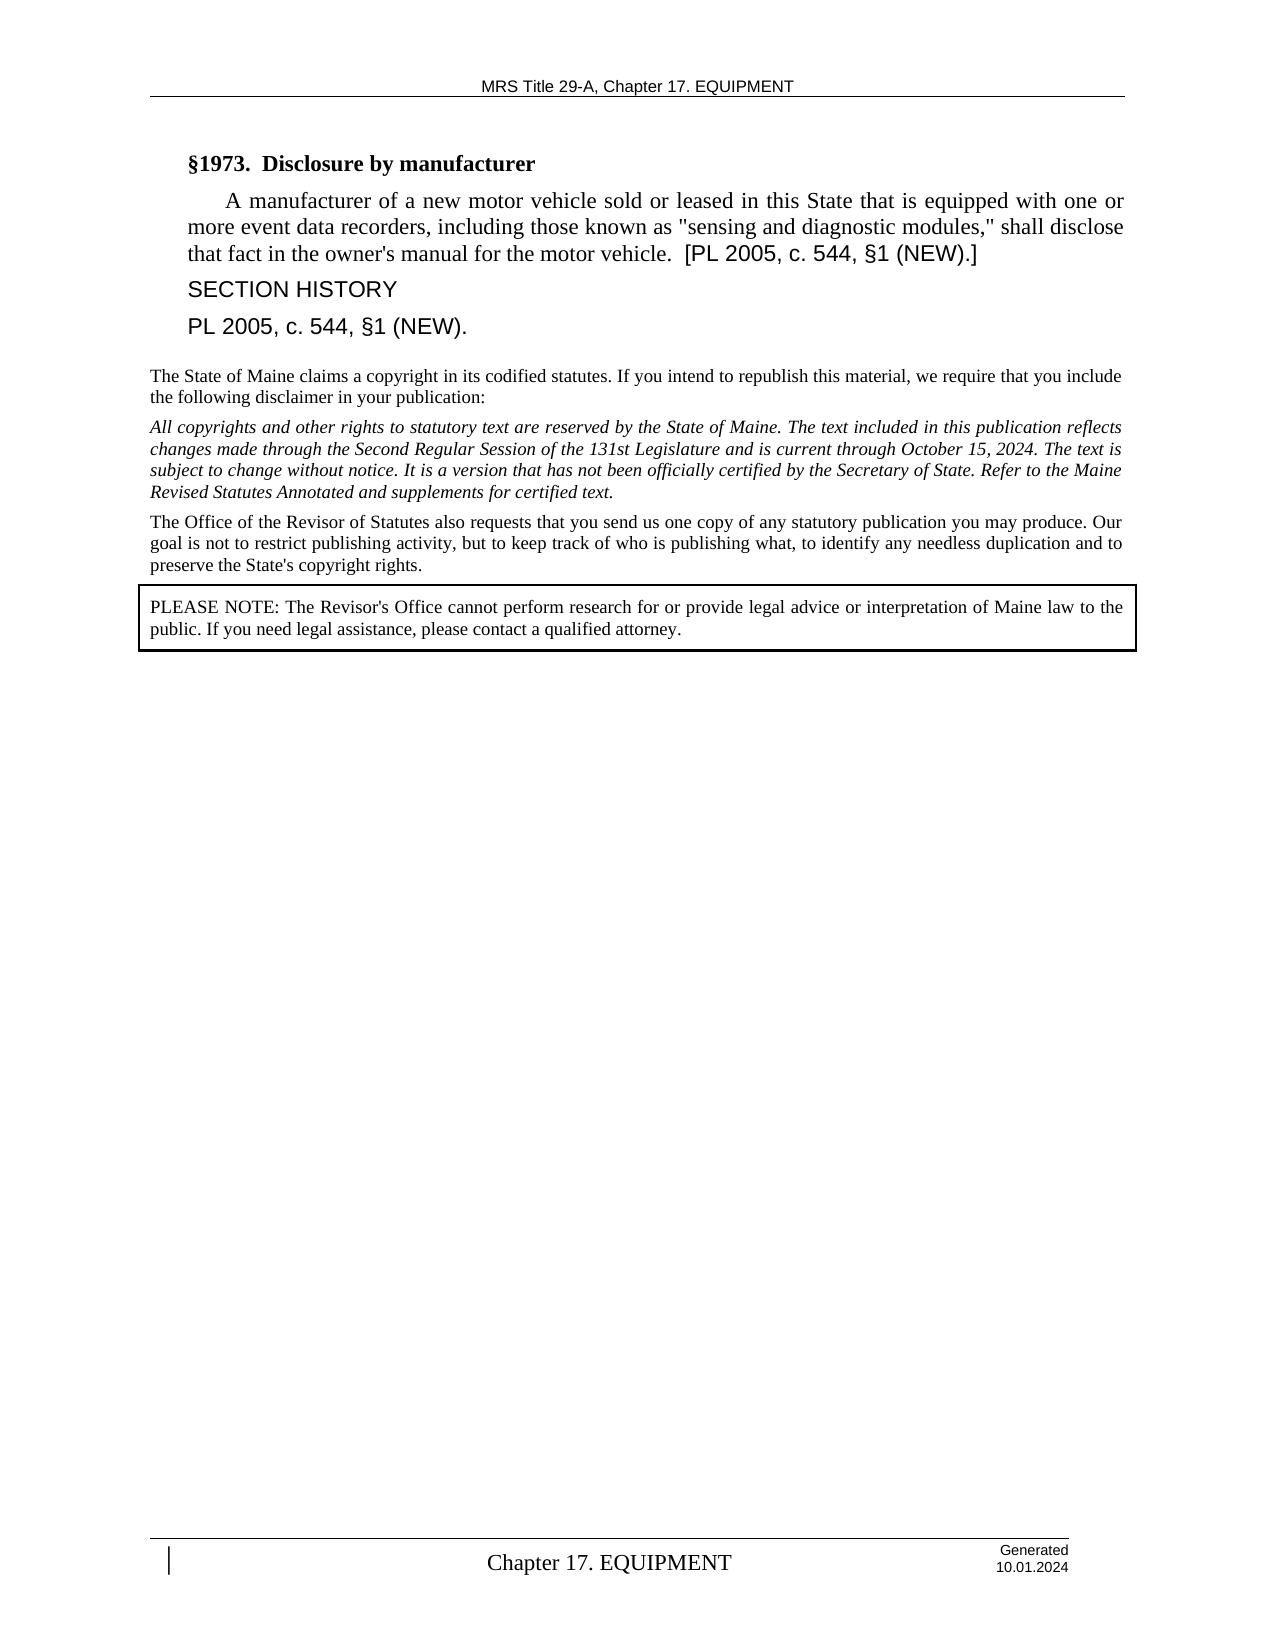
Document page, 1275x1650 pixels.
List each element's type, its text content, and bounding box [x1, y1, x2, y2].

text PLEASE NOTE: The Revisor's Office cannot perform research for or provide legal advice or interpretation of Maine law to the public. If you need legal assistance, please contact a qualified attorney. [140, 586, 1135, 649]
text The State of Maine claims a copyright in its codified statutes. If you intend to republish this material, we require that you include the following disclaimer in your publication: [150, 364, 1125, 408]
text The Office of the Revisor of Statutes also requests that you send us one copy of any statutory publication you may produce. Our goal is not to restrict publishing activity, but to keep track of who is publishing what, to identify any needless duplication and to preserve the State's copyright rights. [150, 511, 1125, 575]
text A manufacturer of a new motor vehicle sold or leased in this State that is equipped with one or more event data recorders, including those known as "sensing and diagnostic modules," shall disclose that fact in the owner's manual for the motor vehicle. [PL 2005, c. 544, §1 (NEW).] [187, 187, 1125, 266]
text PL 2005, c. 544, §1 (NEW). [187, 313, 1125, 339]
text §1973. Disclosure by manufacturer [187, 150, 1125, 176]
text All copyrights and other rights to statutory text are reserved by the State of Maine. The text included in this publication reflects changes made through the Second Regular Session of the 131st Legislature and is current through October 15, 2024 . The text is subject to change without notice. It is a version that has not been officially certified by the Secretary of State. Refer to the Maine Revised Statutes Annotated and supplements for certified text. [150, 416, 1125, 502]
text SECTION HISTORY [187, 276, 1125, 303]
